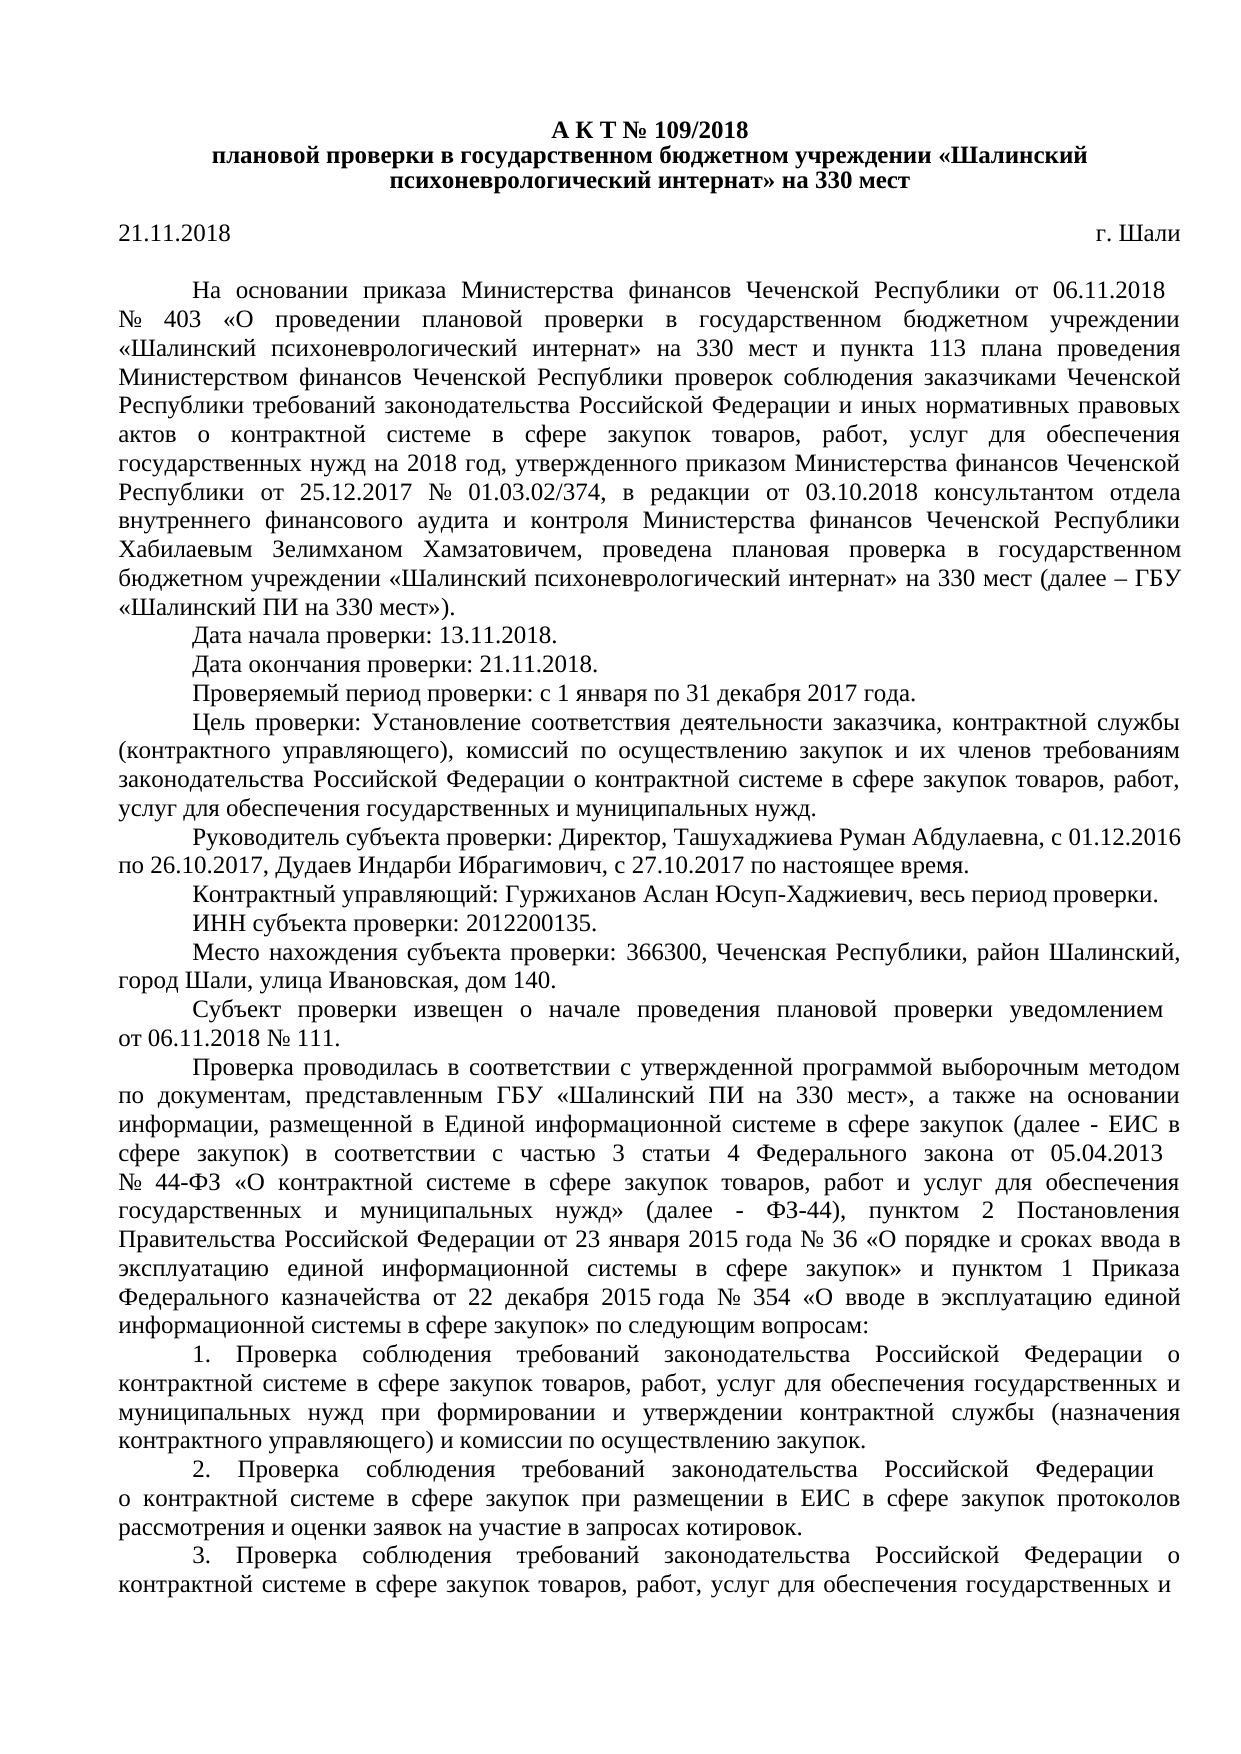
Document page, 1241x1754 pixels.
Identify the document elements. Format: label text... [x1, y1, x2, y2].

text ИНН субъекта проверки: 2012200135. [118, 908, 1181, 937]
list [118, 1541, 1181, 1627]
text Дата окончания проверки: 21.11.2018. [118, 649, 1181, 678]
list 1. Проверка соблюдения требований законодательства Российской Федерации о контрактной системе в сфере закупок товаров, работ, услуг для обеспечения государственных и муниципальных нужд при формировании и утверждении контрактной службы (назначения контрактного управляющего) и комиссии по осуществлению закупок. [118, 1339, 1181, 1454]
text плановой проверки в государственном бюджетном учреждении «Шалинский психоневрологический интернат» на 330 мест [118, 143, 1181, 193]
text А К Т № 109/2018 [118, 118, 1181, 143]
text Дата начала проверки: 13.11.2018. [118, 621, 1181, 649]
text Субъект проверки извещен о начале проведения плановой проверки уведомлением от 06.11.2018 № 111. [118, 994, 1181, 1052]
list Руководитель субъекта проверки: Директор, Ташухаджиева Руман Абдулаевна, с 01.12.2016 по 26.10.2017, Дудаев Индарби Ибрагимович, с 27.10.2017 по настоящее время. [118, 822, 1181, 879]
list Контрактный управляющий: Гуржиханов Аслан Юсуп-Хаджиевич, весь период проверки. [118, 879, 1181, 908]
list Проверка проводилась в соответствии с утвержденной программой выборочным методом по документам, представленным ГБУ «Шалинский ПИ на 330 мест», а также на основании информации, размещенной в Единой информационной системе в сфере закупок (далее - ЕИС в сфере закупок) в соответствии с частью 3 статьи 4 Федерального закона от 05.04.2013 № 44-ФЗ «О контрактной системе в сфере закупок товаров, работ и услуг для обеспечения государственных и муниципальных нужд» (далее - ФЗ-44), пунктом 2 Постановления Правительства Российской Федерации от 23 января 2015 года № 36 «О порядке и сроках ввода в эксплуатацию единой информационной системы в сфере закупок» и пунктом 1 Приказа Федерального казначейства от 22 декабря 2015 года № 354 «О вводе в эксплуатацию единой информационной системы в сфере закупок» по следующим вопросам: [118, 1052, 1181, 1339]
text Проверяемый период проверки: с 1 января по 31 декабря 2017 года. [118, 678, 1181, 707]
text На основании приказа Министерства финансов Чеченской Республики от 06.11.2018 № 403 «О проведении плановой проверки в государственном бюджетном учреждении «Шалинский психоневрологический интернат» на 330 мест и пункта 113 плана проведения Министерством финансов Чеченской Республики проверок соблюдения заказчиками Чеченской Республики требований законодательства Российской Федерации и иных нормативных правовых актов о контрактной системе в сфере закупок товаров, работ, услуг для обеспечения государственных нужд на 2018 год, утвержденного приказом Министерства финансов Чеченской Республики от 25.12.2017 № 01.03.02/374, в редакции от 03.10.2018 консультантом отдела внутреннего финансового аудита и контроля Министерства финансов Чеченской Республики Хабилаевым Зелимханом Хамзатовичем, проведена плановая проверка в государственном бюджетном учреждении «Шалинский психоневрологический интернат» на 330 мест (далее – ГБУ «Шалинский ПИ на 330 мест»). [118, 276, 1181, 621]
text Место нахождения субъекта проверки: 366300, Чеченская Республики, район Шалинский, город Шали, улица Ивановская, дом 140. [118, 937, 1181, 994]
text 21.11.2018 г. Шали [118, 218, 1181, 247]
list 2. Проверка соблюдения требований законодательства Российской Федерации о контрактной системе в сфере закупок при размещении в ЕИС в сфере закупок протоколов рассмотрения и оценки заявок на участие в запросах котировок. [118, 1454, 1181, 1541]
text Цель проверки: Установление соответствия деятельности заказчика, контрактной службы (контрактного управляющего), комиссий по осуществлению закупок и их членов требованиям законодательства Российской Федерации о контрактной системе в сфере закупок товаров, работ, услуг для обеспечения государственных и муниципальных нужд. [118, 707, 1181, 822]
